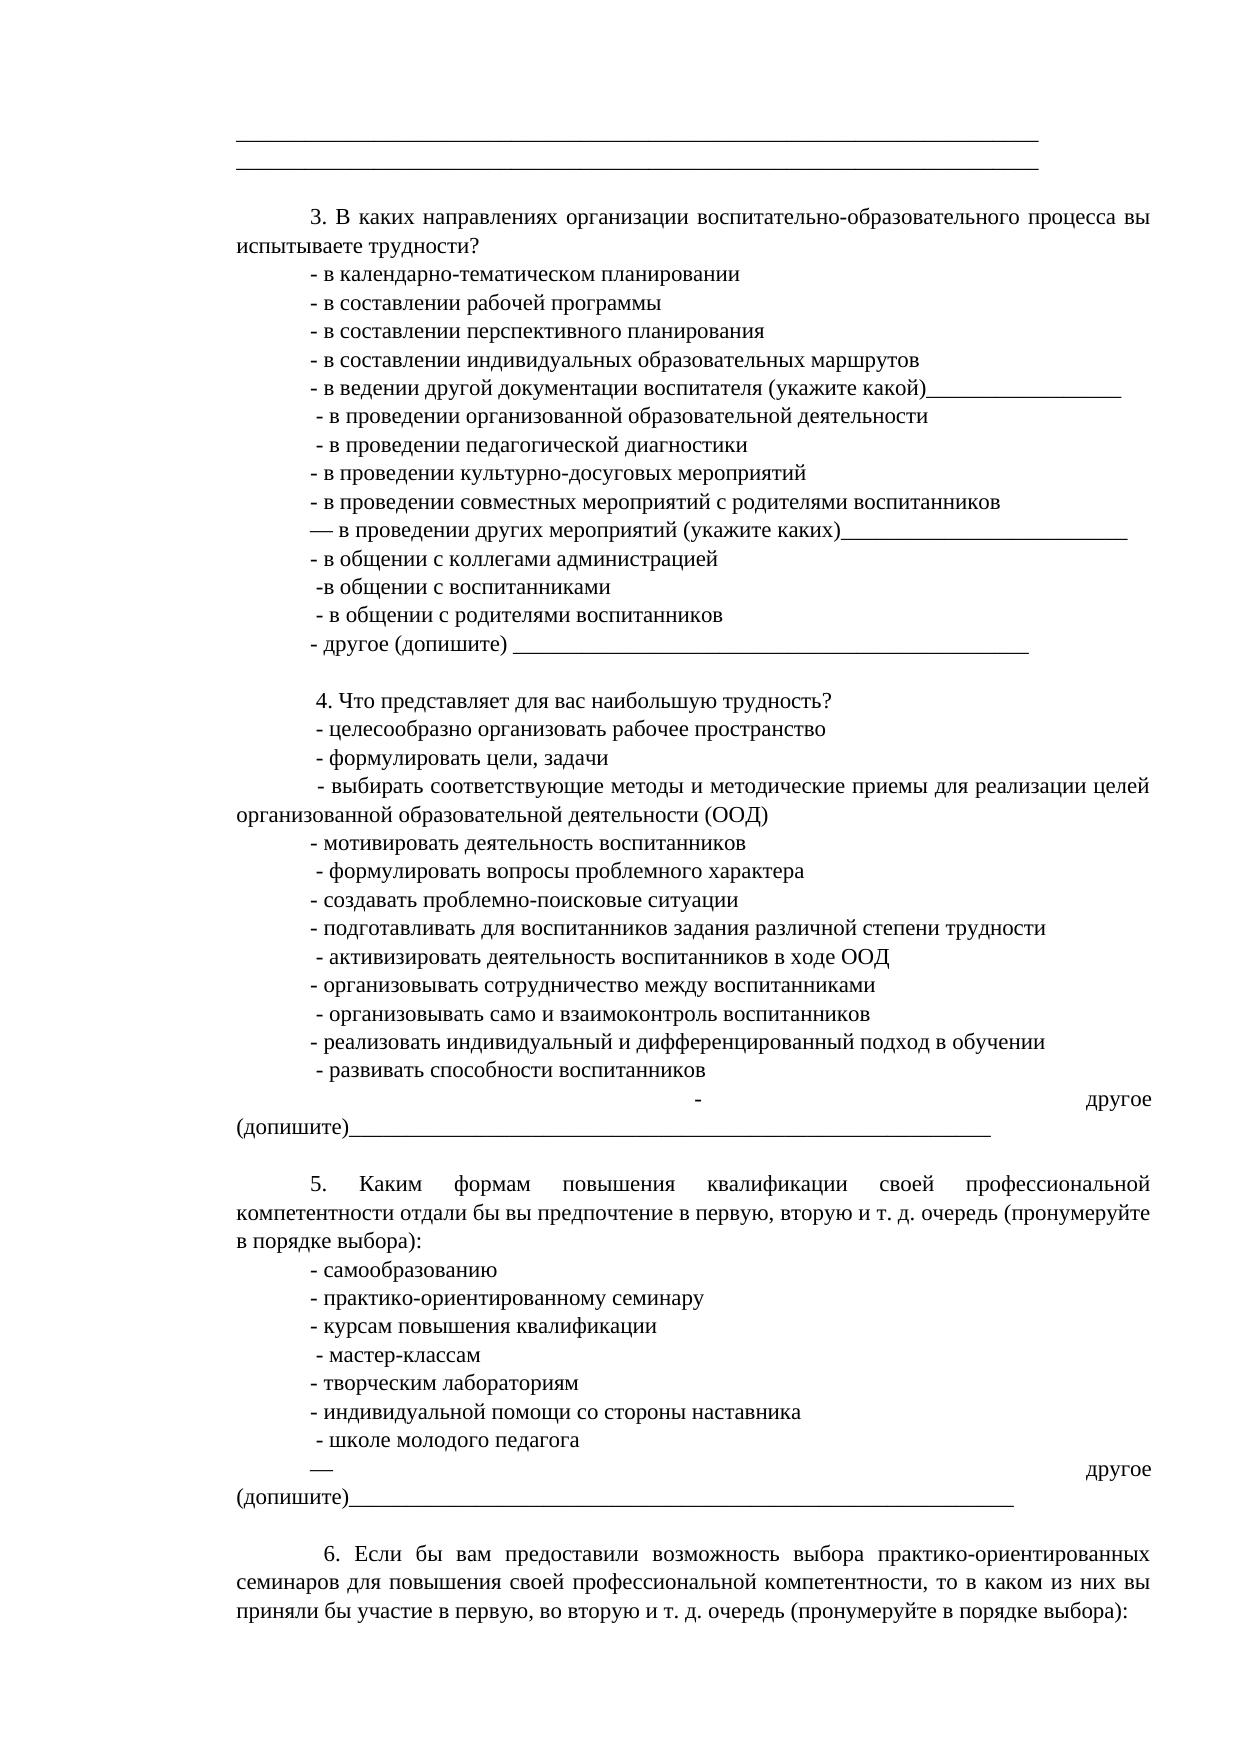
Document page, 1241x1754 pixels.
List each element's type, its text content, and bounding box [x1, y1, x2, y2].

list - организовывать сотрудничество между воспитанниками [236, 971, 1152, 998]
list - в календарно-тематическом планировании [236, 260, 1152, 287]
list - в общении с родителями воспитанников [236, 602, 1152, 628]
list - курсам повышения квалификации [236, 1312, 1152, 1339]
list — в проведении других мероприятий (укажите каких)_________________________ [236, 516, 1152, 543]
list 3. В каких направлениях организации воспитательно-образовательного процесса вы испытываете трудности? [236, 203, 1152, 258]
list - индивидуальной помощи со стороны наставника [236, 1398, 1152, 1424]
list -в общении с воспитанниками [236, 573, 1152, 599]
list - реализовать индивидуальный и дифференцированный подход в обучении [236, 1028, 1152, 1054]
list - подготавливать для воспитанников задания различной степени трудности [236, 914, 1152, 941]
list - школе молодого педагога [236, 1426, 1152, 1453]
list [236, 118, 1152, 173]
list 5. Каким формам повышения квалификации своей профессиональной компетентности отдали бы вы предпочтение в первую, вторую и т. д. очередь (пронумеруйте в порядке выбора): [236, 1170, 1152, 1253]
list - целесообразно организовать рабочее пространство [236, 715, 1152, 742]
list - активизировать деятельность воспитанников в ходе ООД [236, 943, 1152, 969]
list - другое (допишите)________________________________________________________ [236, 1085, 1152, 1140]
list - в проведении организованной образовательной деятельности [236, 402, 1152, 429]
list — другое (допишите)__________________________________________________________ [236, 1455, 1152, 1509]
list - в проведении педагогической диагностики [236, 431, 1152, 457]
list - в проведении культурно-досуговых мероприятий [236, 459, 1152, 486]
list - cамообразованию [236, 1256, 1152, 1282]
list - развивать способности воспитанников [236, 1057, 1152, 1083]
list - мотивировать деятельность воспитанников [236, 829, 1152, 855]
list 6. Если бы вам предоставили возможность выбора практико-ориентированных семинаров для повышения своей профессиональной компетентности, то в каком из них вы приняли бы участие в первую, во вторую и т. д. очередь (пронумеруйте в порядке выбора): [236, 1540, 1152, 1623]
list - в составлении индивидуальных образовательных маршрутов [236, 346, 1152, 372]
list - в проведении совместных мероприятий с родителями воспитанников [236, 488, 1152, 514]
list - в общении с коллегами администрацией [236, 545, 1152, 571]
list - практико-ориентированному семинару [236, 1284, 1152, 1310]
list - в составлении рабочей программы [236, 289, 1152, 315]
list 4. Что представляет для вас наибольшую трудность? [236, 687, 1152, 713]
list - другое (допишите) _____________________________________________ [236, 630, 1152, 656]
list - организовывать само и взаимоконтроль воспитанников [236, 1000, 1152, 1026]
list - формулировать вопросы проблемного характера [236, 857, 1152, 884]
list - выбирать соответствующие методы и методические приемы для реализации целей организованной образовательной деятельности (ООД) [236, 772, 1152, 827]
list - формулировать цели, задачи [236, 744, 1152, 770]
list - создавать проблемно-поисковые ситуации [236, 886, 1152, 912]
list - в составлении перспективного планирования [236, 317, 1152, 343]
list - в ведении другой документации воспитателя (укажите какой)_________________ [236, 374, 1152, 400]
list - мастер-классам [236, 1341, 1152, 1367]
list - творческим лабораториям [236, 1369, 1152, 1396]
